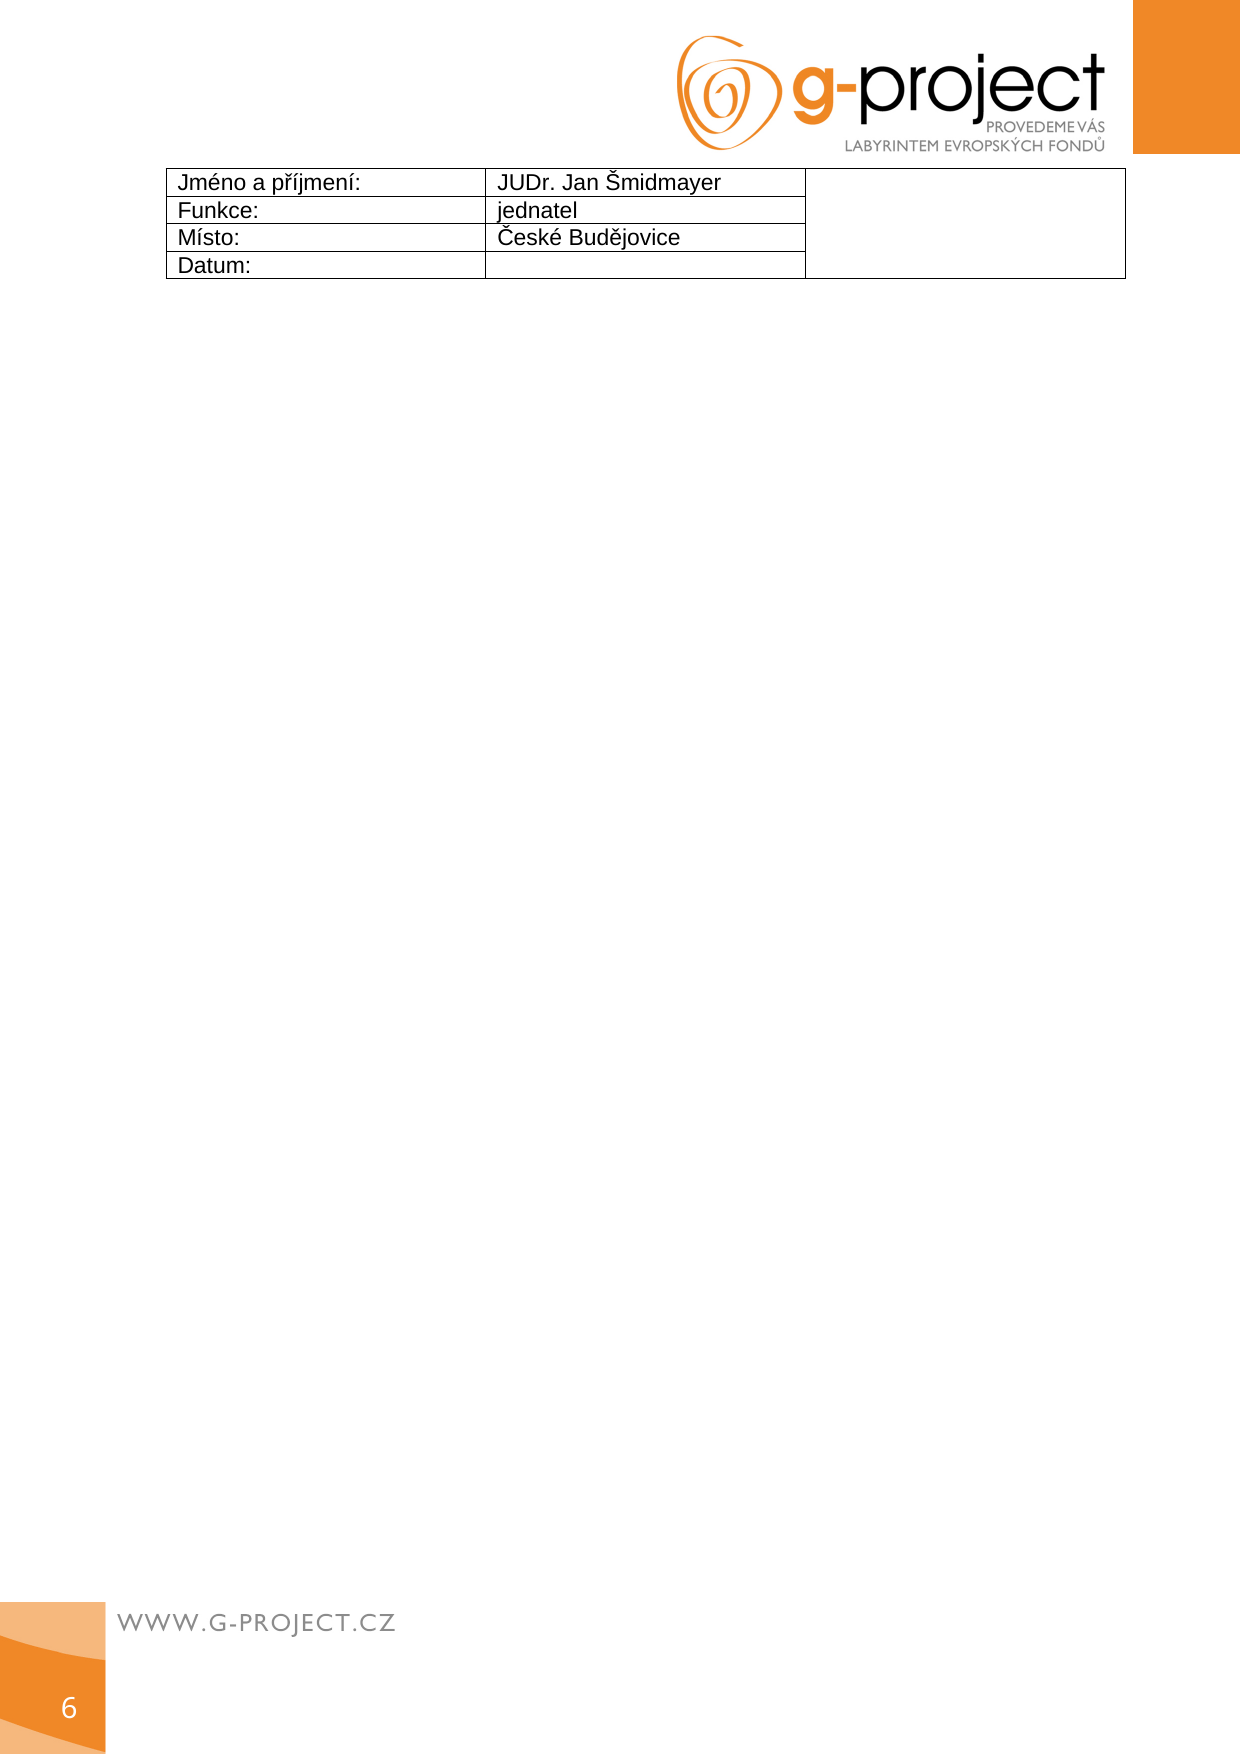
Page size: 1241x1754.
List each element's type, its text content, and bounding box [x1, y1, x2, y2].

table_cell JUDr. Jan Šmidmayer [486, 169, 805, 196]
table_cell Jméno a příjmení: [167, 169, 485, 196]
table_cell [806, 169, 1125, 278]
table_cell České Budějovice [486, 224, 805, 251]
table_cell [486, 252, 805, 278]
table_cell Místo: [167, 224, 485, 251]
table_cell jednatel [486, 197, 805, 223]
picture [0, 1602, 403, 1754]
table_cell Funkce: [167, 197, 485, 223]
table_cell Datum: [167, 252, 485, 278]
picture [671, 0, 1240, 154]
